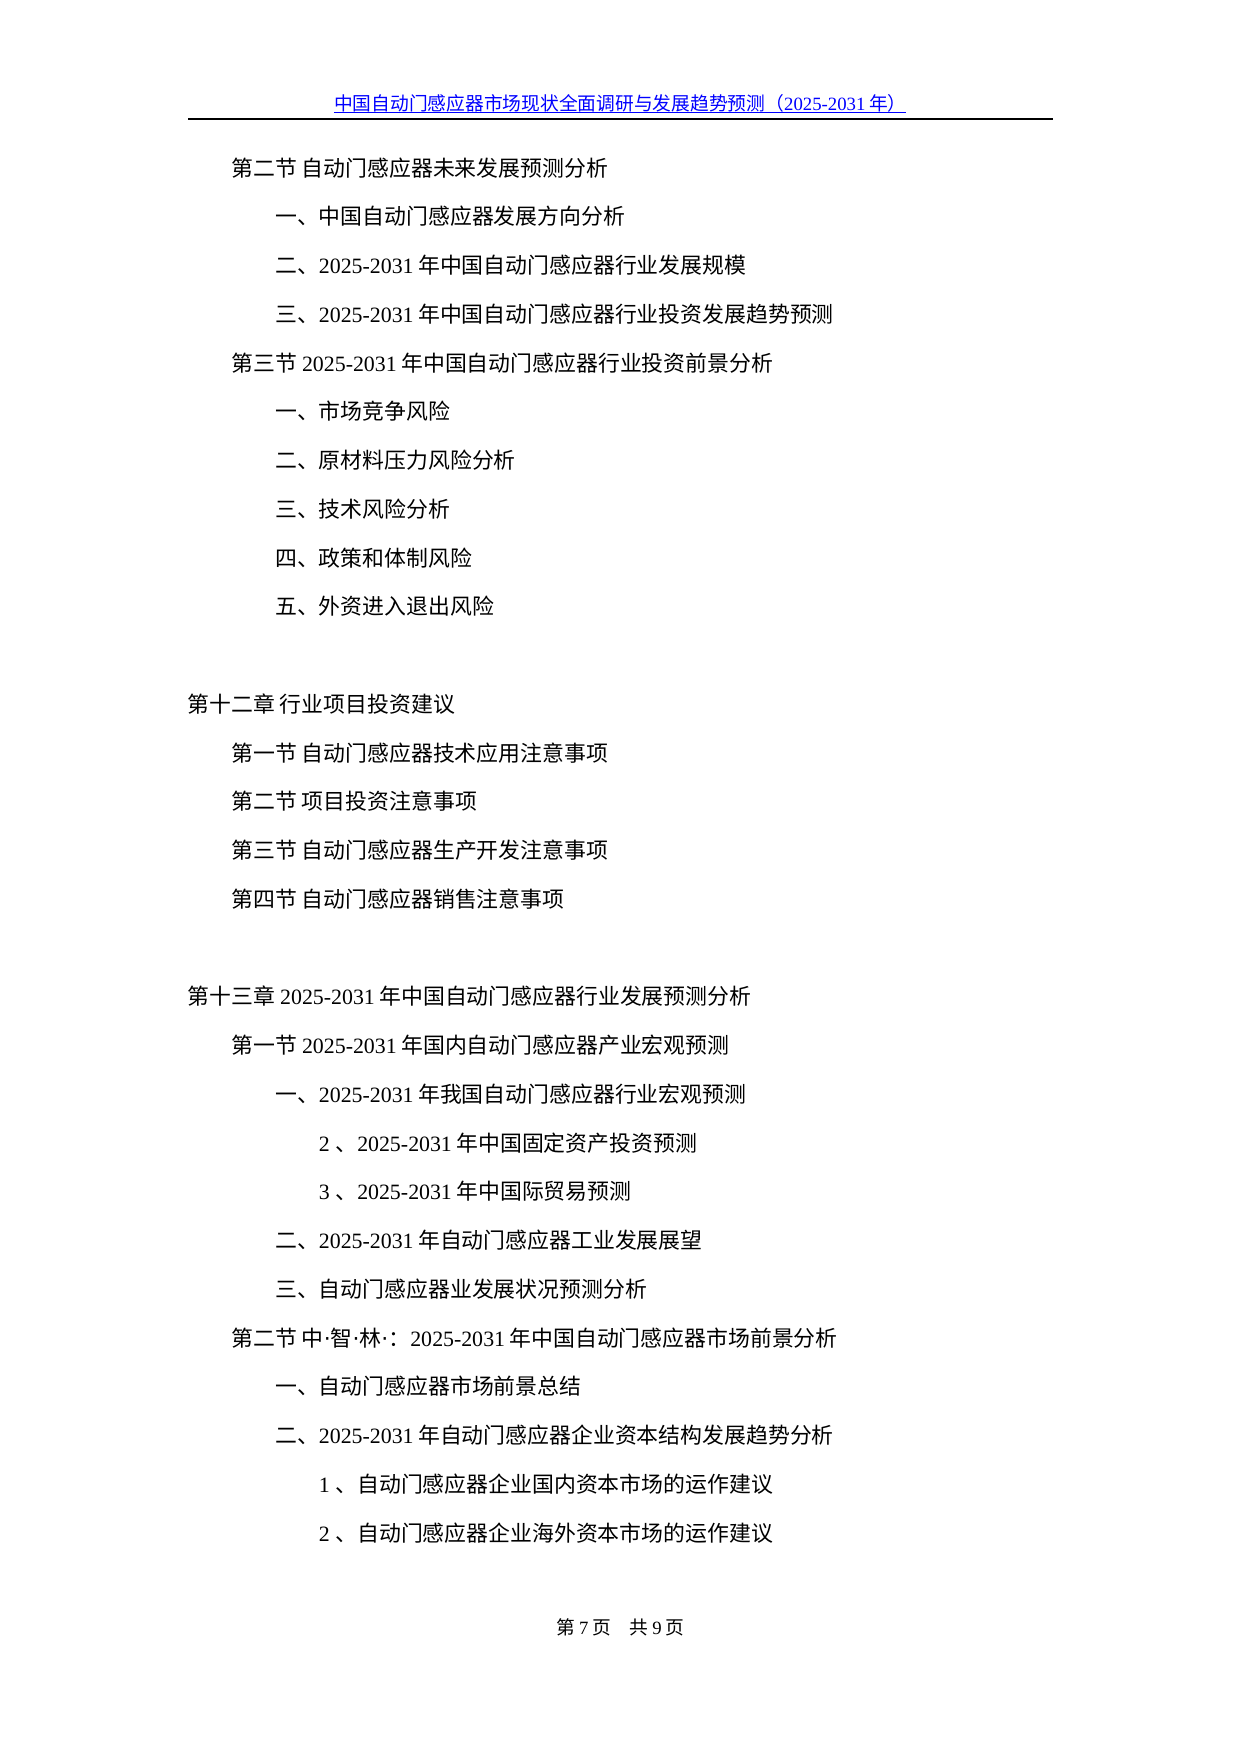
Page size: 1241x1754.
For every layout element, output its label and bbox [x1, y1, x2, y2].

text [187, 150, 1053, 1548]
